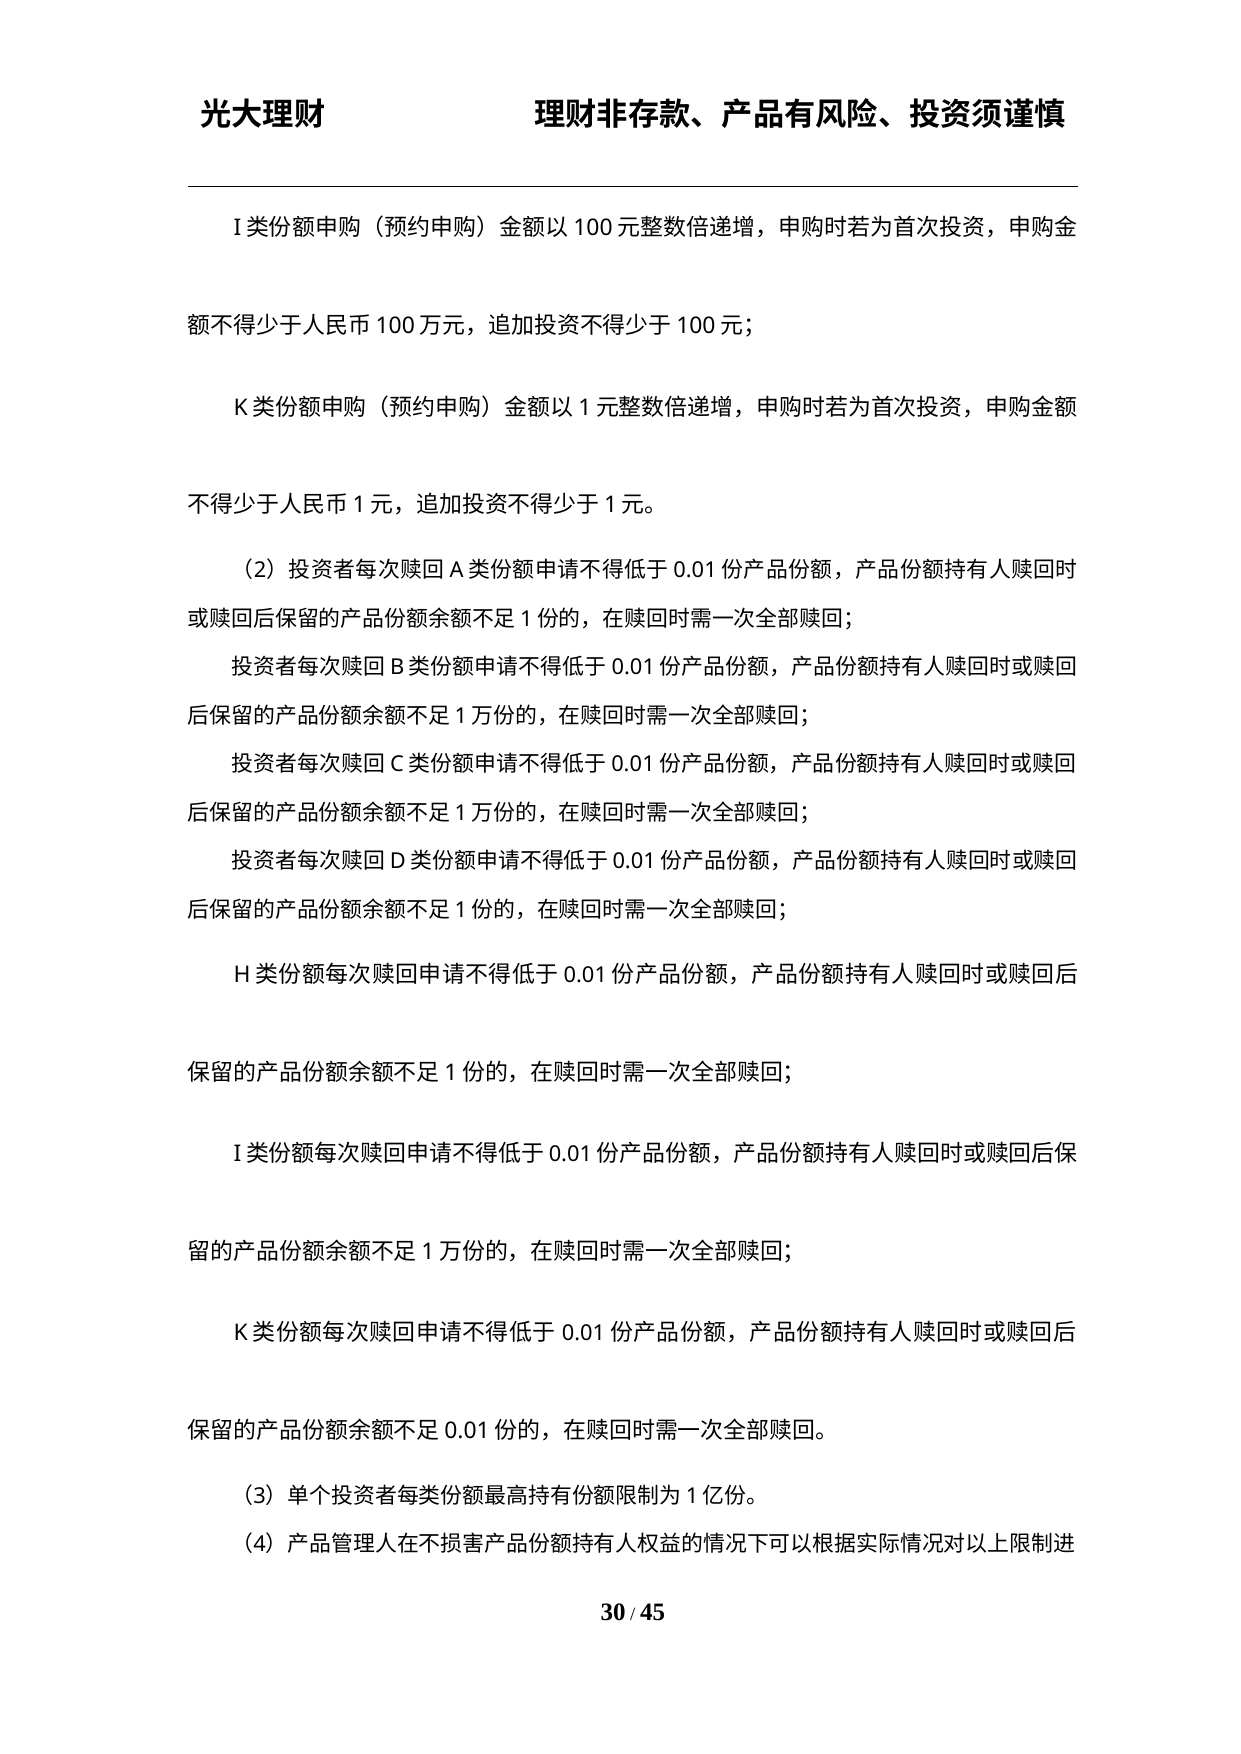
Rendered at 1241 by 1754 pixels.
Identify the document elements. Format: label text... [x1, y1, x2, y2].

text K类份额每次赎回申请不得低于0.01份产品份额，产品份额持有人赎回时或赎回后保留的产品份额余额不足0.01份的，在赎回时需一次全部赎回。 [187, 1298, 1078, 1461]
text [187, 1526, 1078, 1558]
list （2）投资者每次赎回A类份额申请不得低于0.01份产品份额，产品份额持有人赎回时或赎回后保留的产品份额余额不足1份的，在赎回时需一次全部赎回； [187, 552, 1078, 633]
list K类份额申购（预约申购）金额以1元整数倍递增，申购时若为首次投资，申购金额不得少于人民币1元，追加投资不得少于1元。 [187, 373, 1078, 535]
text I类份额每次赎回申请不得低于0.01份产品份额，产品份额持有人赎回时或赎回后保留的产品份额余额不足1万份的，在赎回时需一次全部赎回； [187, 1119, 1078, 1282]
text 投资者每次赎回D类份额申请不得低于0.01份产品份额，产品份额持有人赎回时或赎回后保留的产品份额余额不足1份的，在赎回时需一次全部赎回； [187, 843, 1078, 924]
text （3）单个投资者每类份额最高持有份额限制为1亿份。 [187, 1478, 1078, 1510]
text H类份额每次赎回申请不得低于0.01份产品份额，产品份额持有人赎回时或赎回后保留的产品份额余额不足1份的，在赎回时需一次全部赎回； [187, 940, 1078, 1103]
text 投资者每次赎回C类份额申请不得低于0.01份产品份额，产品份额持有人赎回时或赎回后保留的产品份额余额不足1万份的，在赎回时需一次全部赎回； [187, 746, 1078, 827]
list I类份额申购（预约申购）金额以100元整数倍递增，申购时若为首次投资，申购金额不得少于人民币100万元，追加投资不得少于100元； [187, 193, 1078, 356]
list 投资者每次赎回B类份额申请不得低于0.01份产品份额，产品份额持有人赎回时或赎回后保留的产品份额余额不足1万份的，在赎回时需一次全部赎回； [187, 649, 1078, 730]
